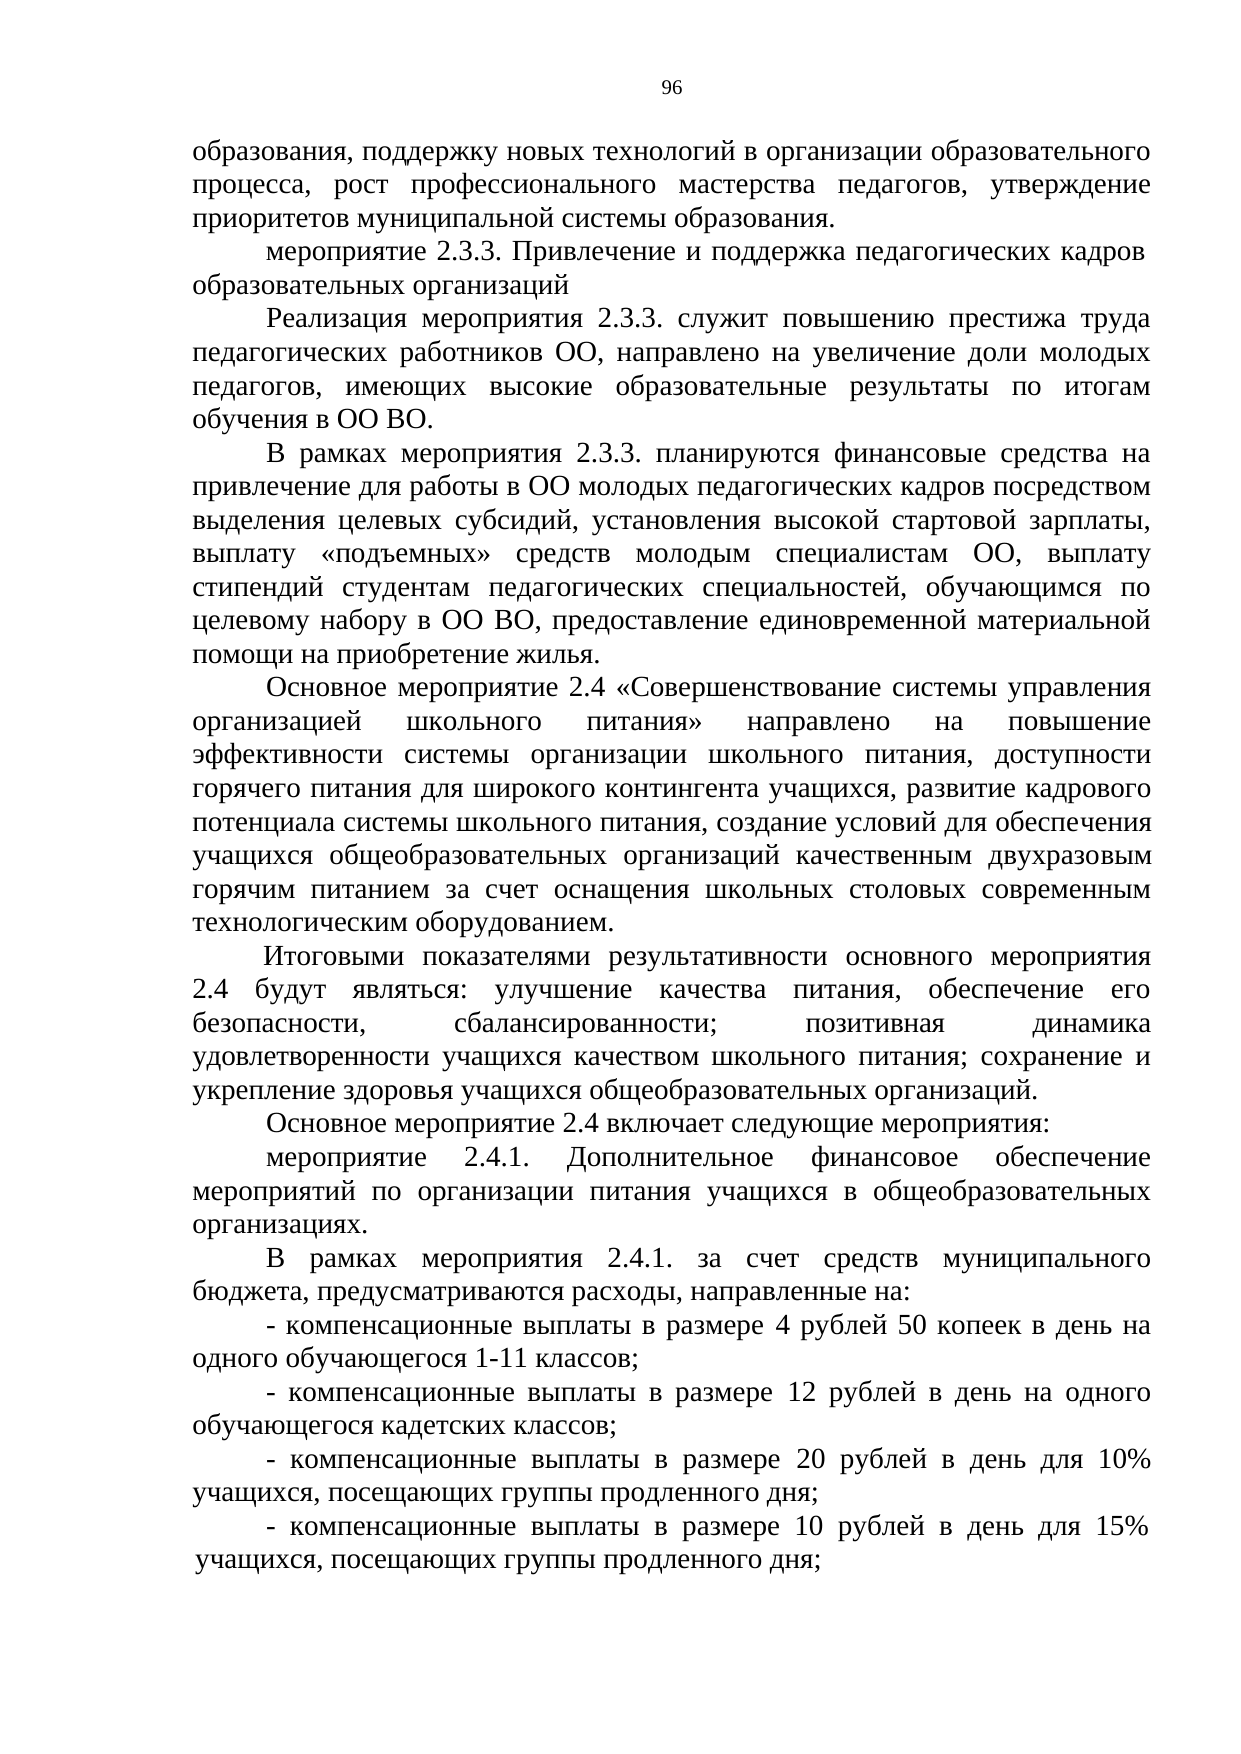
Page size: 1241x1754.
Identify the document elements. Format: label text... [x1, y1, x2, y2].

text - компенсационные выплаты в размере 10 рублей в день для 15% учащихся, посещающих группы продленного дня; [195, 1508, 1150, 1575]
text Основное мероприятие 2.4 включает следующие мероприятия: [192, 1106, 1152, 1139]
text Реализация мероприятия 2.3.3. служит повышению престижа труда педагогических работников ОО, направлено на увеличение доли молодых педагогов, имеющих высокие образовательные результаты по итогам обучения в ОО ВО. [192, 301, 1152, 435]
text Основное мероприятие 2.4 «Совершенствование системы управления организацией школьного питания» направлено на повышение эффективности системы организации школьного питания, доступности горячего питания для широкого контингента учащихся, развитие кадрового потенциала системы школьного питания, создание условий для обеспечения учащихся общеобразовательных организаций качественным двухразовым горячим питанием за счет оснащения школьных столовых современным технологическим оборудованием. [192, 669, 1152, 938]
text - компенсационные выплаты в размере 20 рублей в день для 10% учащихся, посещающих группы продленного дня; [192, 1441, 1152, 1508]
text В рамках мероприятия 2.3.3. планируются финансовые средства на привлечение для работы в ОО молодых педагогических кадров посредством выделения целевых субсидий, установления высокой стартовой зарплаты, выплату «подъемных» средств молодым специалистам ОО, выплату стипендий студентам педагогических специальностей, обучающимся по целевому набору в ОО ВО, предоставление единовременной материальной помощи на приобретение жилья. [192, 435, 1152, 669]
text мероприятие 2.4.1. Дополнительное финансовое обеспечение мероприятий по организации питания учащихся в общеобразовательных организациях. [192, 1139, 1152, 1240]
text - компенсационные выплаты в размере 4 рублей 50 копеек в день на одного обучающегося 1-11 классов; [192, 1307, 1152, 1374]
text В рамках мероприятия 2.4.1. за счет средств муниципального бюджета, предусматриваются расходы, направленные на: [192, 1240, 1152, 1307]
text - компенсационные выплаты в размере 12 рублей в день на одного обучающегося кадетских классов; [192, 1374, 1152, 1441]
text Итоговыми показателями результативности основного мероприятия 2.4 будут являться: улучшение качества питания, обеспечение его безопасности, сбалансированности; позитивная динамика удовлетворенности учащихся качеством школьного питания; сохранение и укрепление здоровья учащихся общеобразовательных организаций. [192, 938, 1151, 1106]
text мероприятие 2.3.3. Привлечение и поддержка педагогических кадров образовательных организаций [192, 233, 1146, 301]
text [192, 133, 1152, 233]
